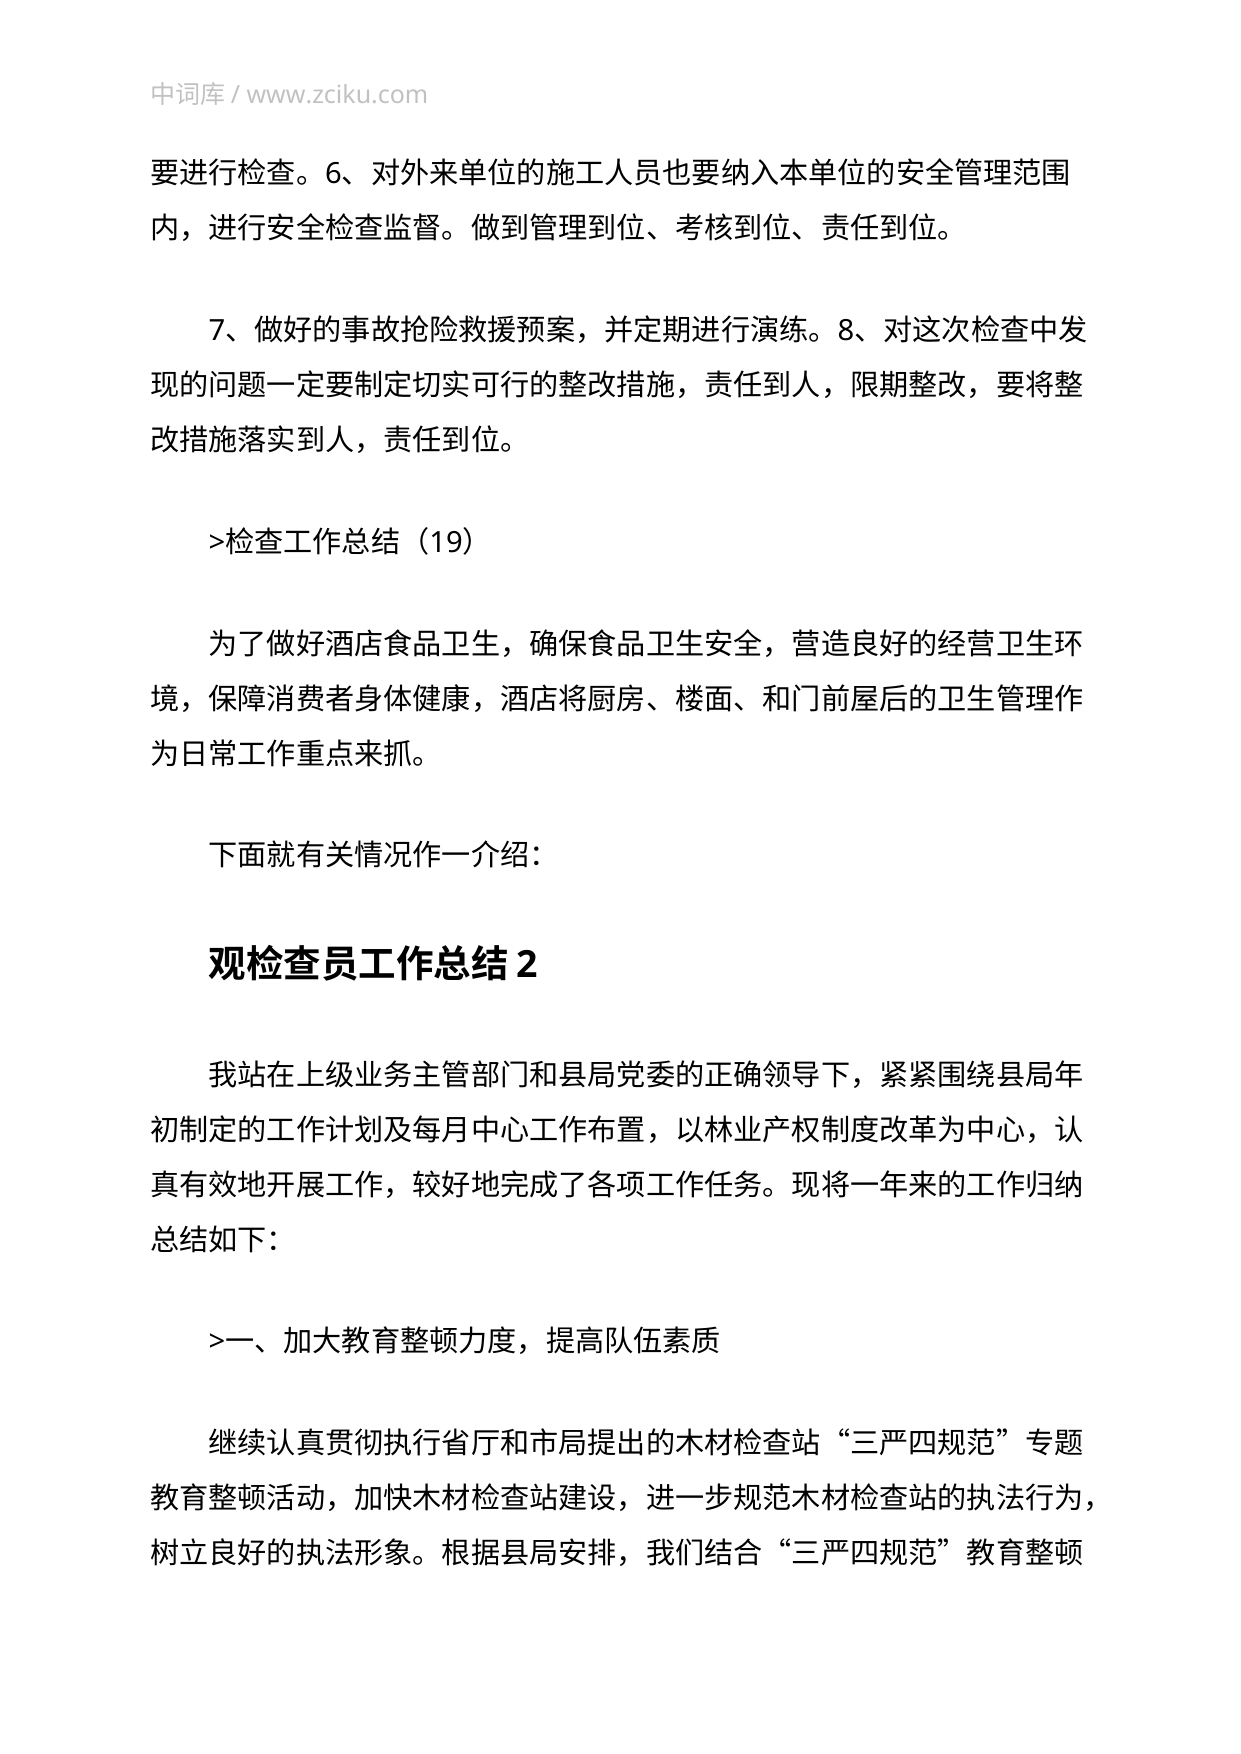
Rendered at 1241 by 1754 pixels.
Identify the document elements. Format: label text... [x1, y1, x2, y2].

text >检查工作总结（19） [150, 518, 1090, 561]
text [150, 1420, 1090, 1572]
text 下面就有关情况作一介绍： [150, 832, 1090, 874]
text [150, 150, 1090, 247]
text >一、加大教育整顿力度，提高队伍素质 [150, 1318, 1090, 1360]
text 7、做好的事故抢险救援预案，并定期进行演练。8、对这次检查中发现的问题一定要制定切实可行的整改措施，责任到人，限期整改，要将整改措施落实到人，责任到位。 [150, 307, 1090, 459]
text 为了做好酒店食品卫生，确保食品卫生安全，营造良好的经营卫生环境，保障消费者身体健康，酒店将厨房、楼面、和门前屋后的卫生管理作为日常工作重点来抓。 [150, 620, 1090, 772]
text 我站在上级业务主管部门和县局党委的正确领导下，紧紧围绕县局年初制定的工作计划及每月中心工作布置，以林业产权制度改革为中心，认真有效地开展工作，较好地完成了各项工作任务。现将一年来的工作归纳总结如下： [150, 1051, 1090, 1258]
text 观检查员工作总结2 [150, 934, 1090, 988]
